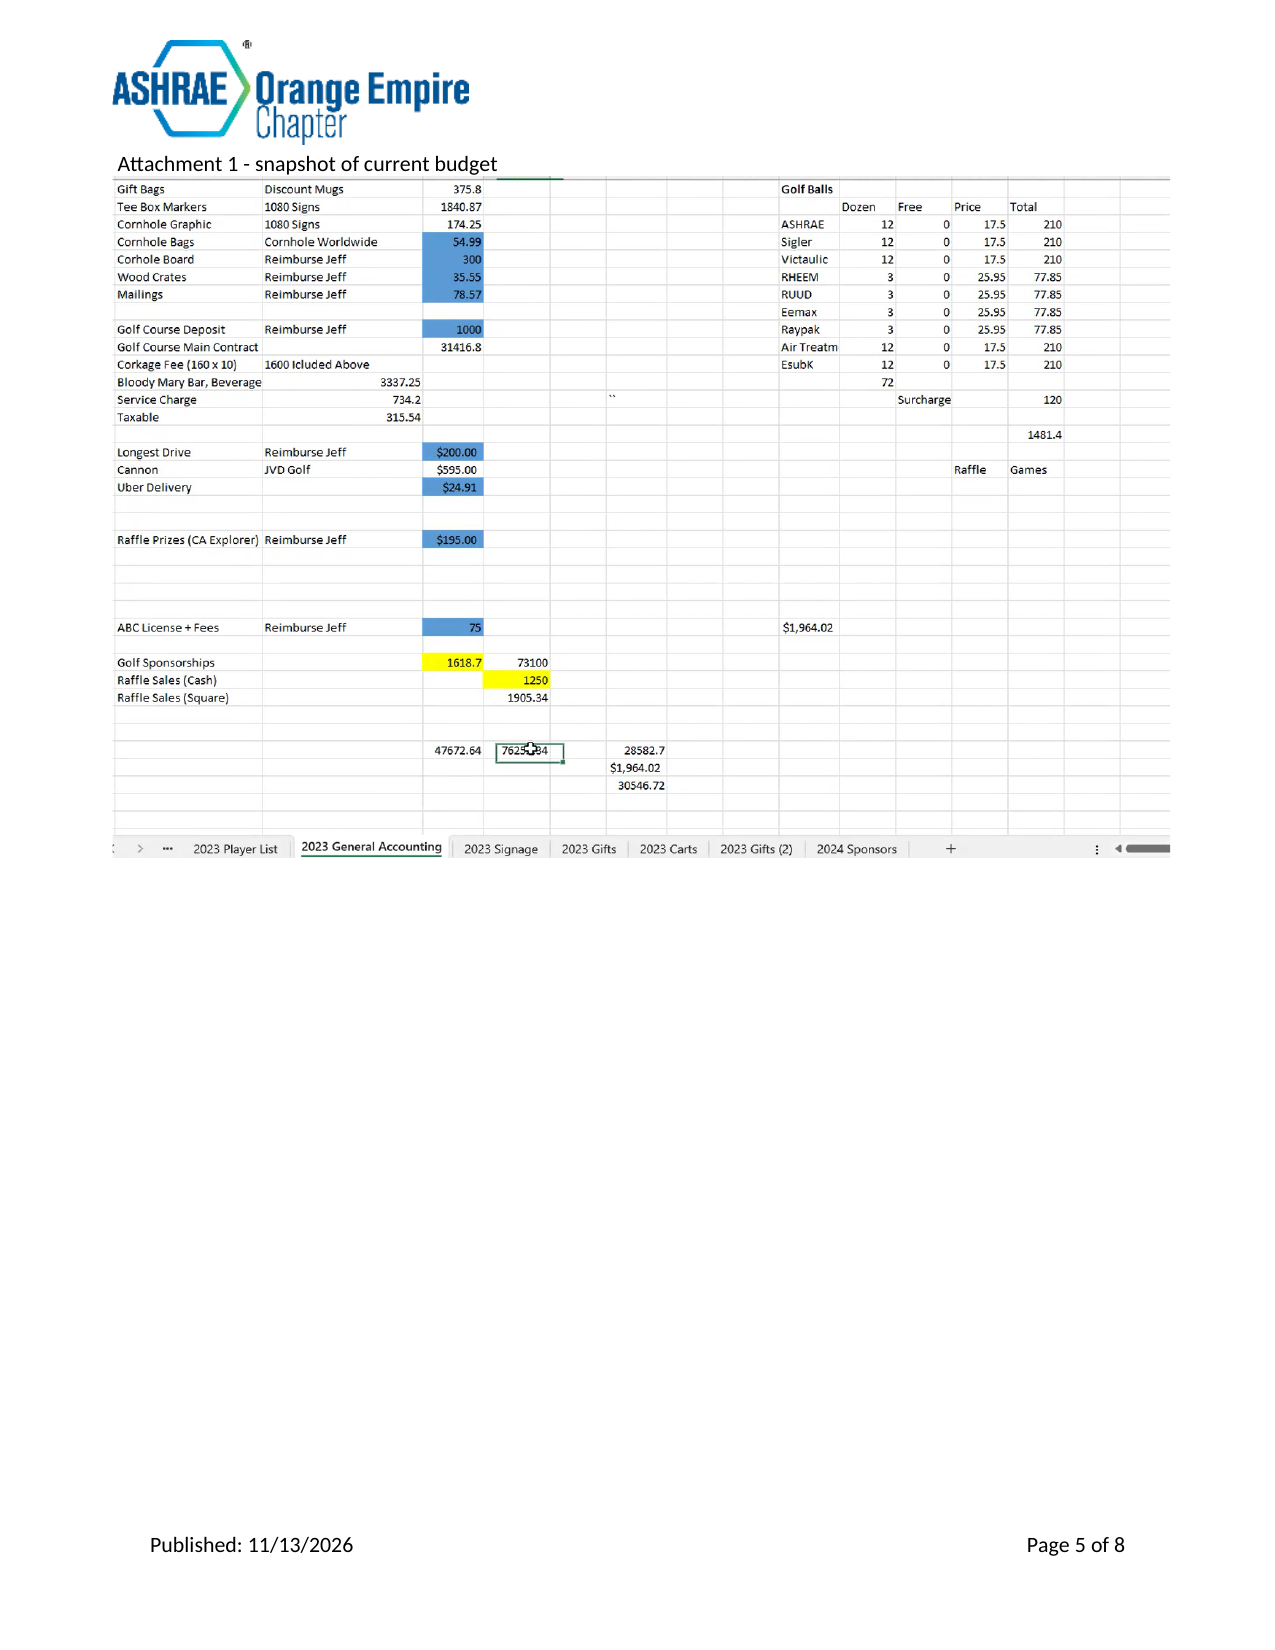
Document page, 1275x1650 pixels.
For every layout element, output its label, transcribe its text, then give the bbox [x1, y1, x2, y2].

picture [112, 176, 1171, 858]
text Attachment 1 - snapshot of current budget [112, 150, 1162, 176]
picture [112, 40, 469, 145]
